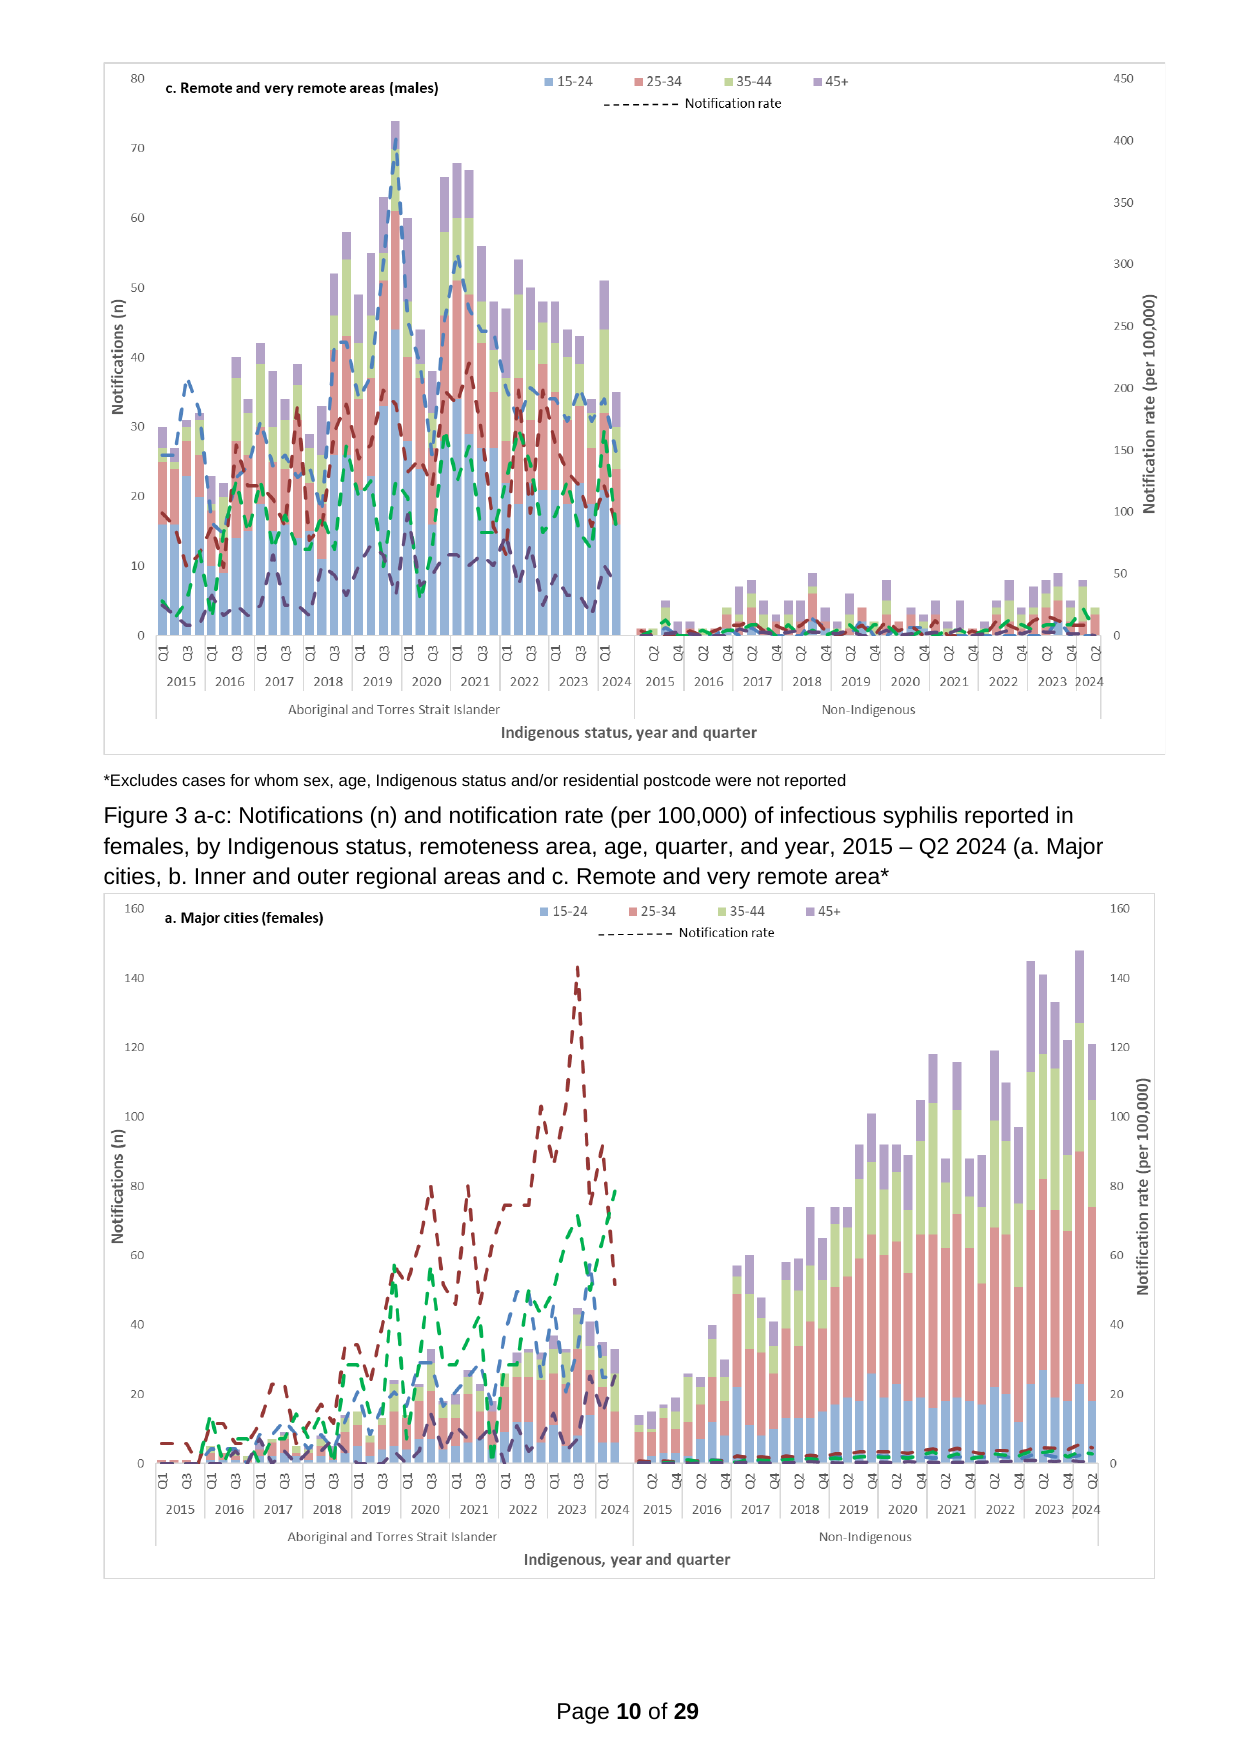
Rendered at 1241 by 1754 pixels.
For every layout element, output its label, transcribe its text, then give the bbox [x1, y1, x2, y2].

text *Excludes cases for whom sex, age, Indigenous status and/or residential postcode were not reported [103, 771, 1152, 790]
picture [103, 62, 1166, 755]
text Figure 3 a-c: Notifications (n) and notification rate (per 100,000) of infectious syphilis reported in females, by Indigenous status, remoteness area, age, quarter, and year, 2015 – Q2 2024 (a. Major cities, b. Inner and outer regional areas and c. Remote and very remote area* [103, 802, 1152, 893]
picture [103, 893, 1155, 1579]
